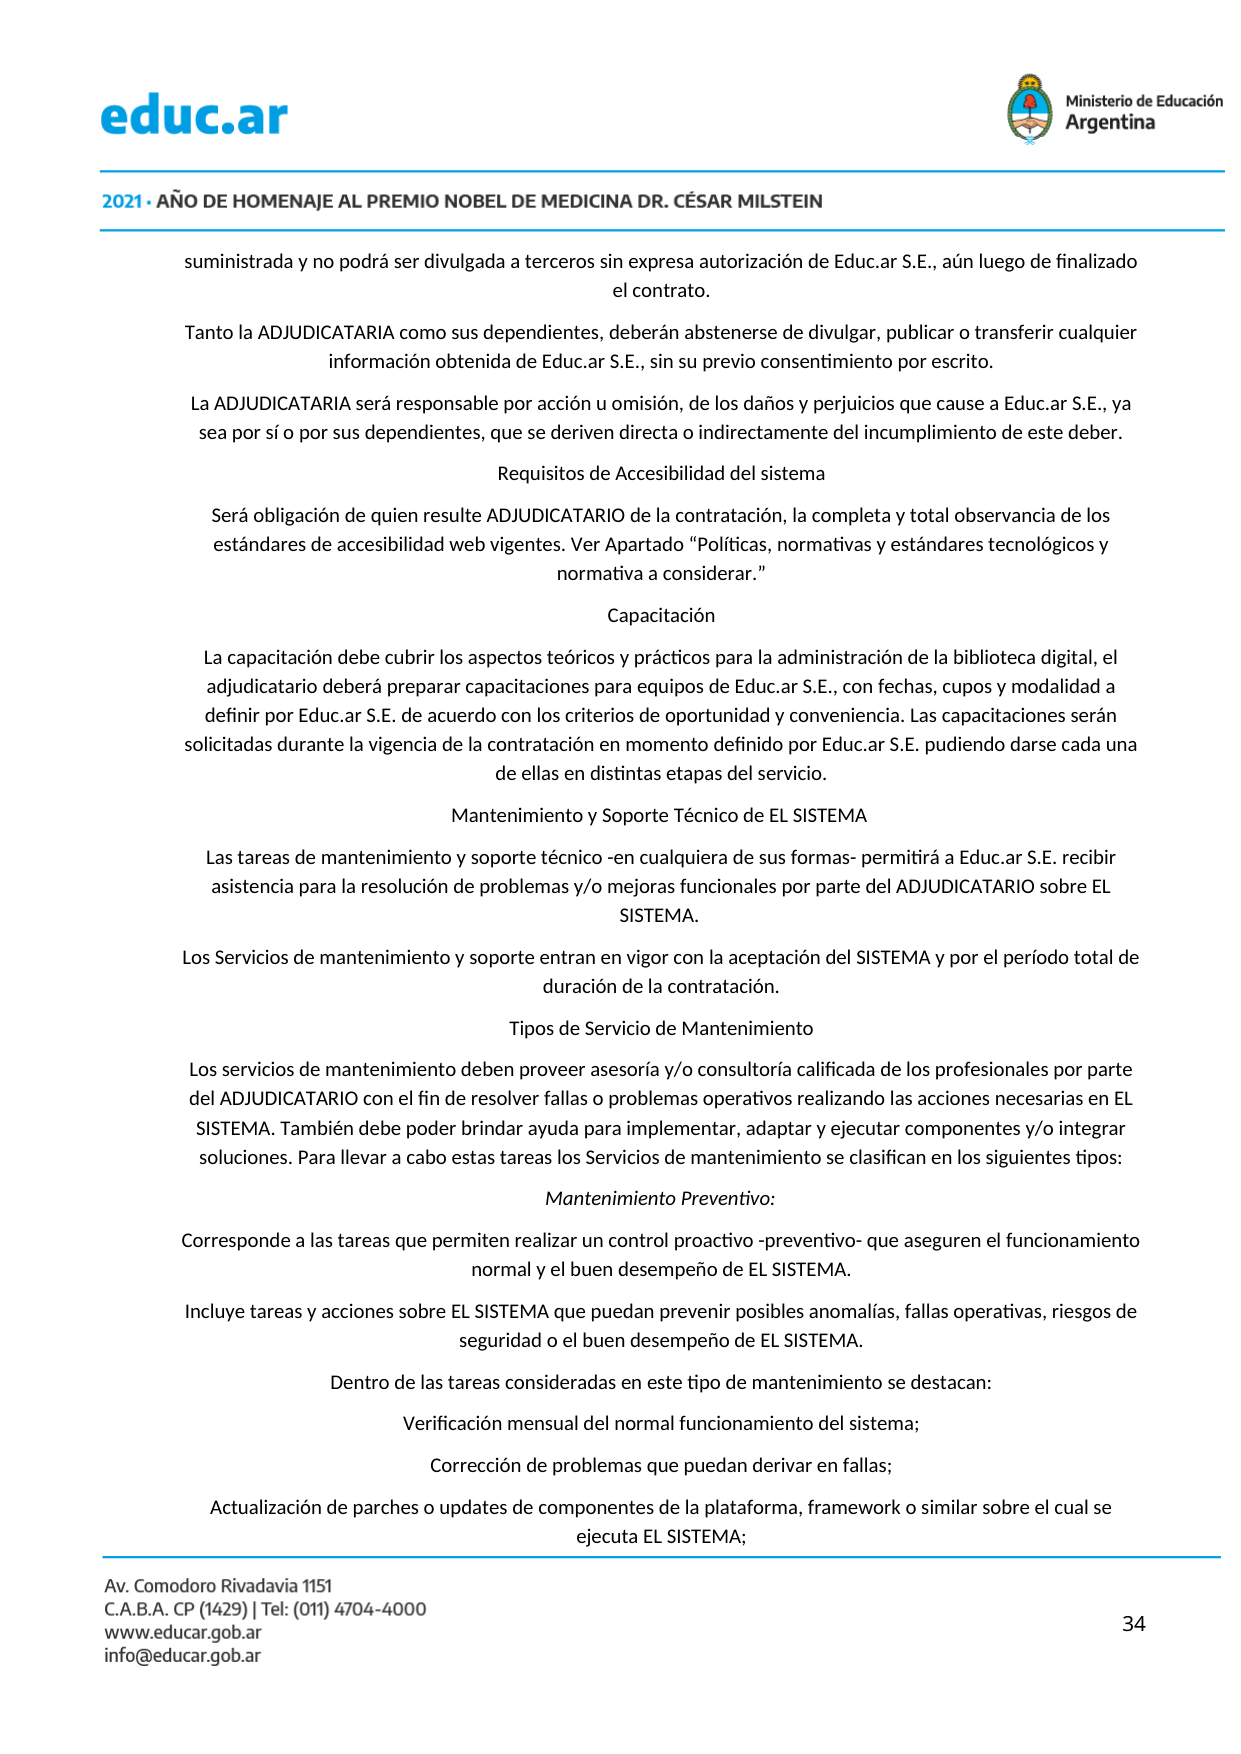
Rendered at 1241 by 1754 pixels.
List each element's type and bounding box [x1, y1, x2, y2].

picture [99, 1552, 1224, 1672]
picture [96, 70, 1227, 233]
